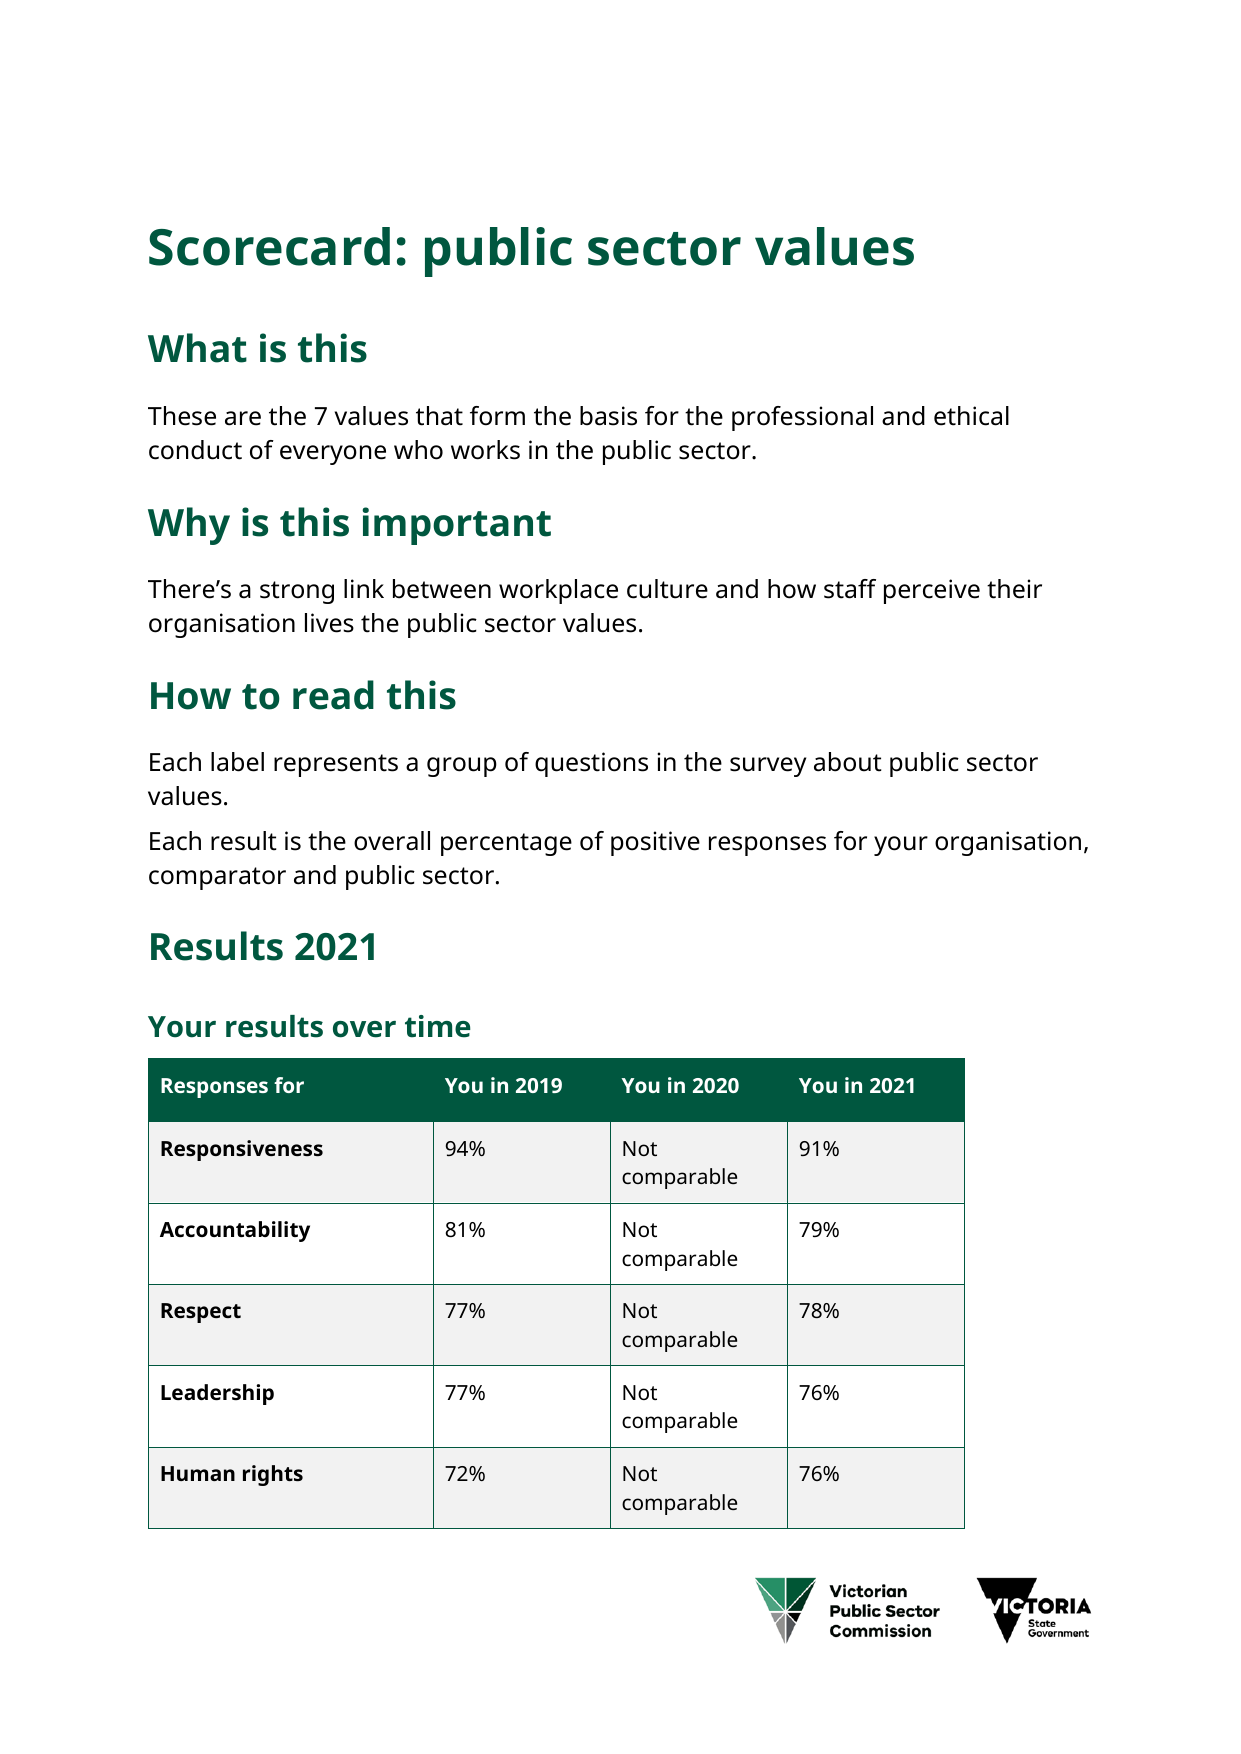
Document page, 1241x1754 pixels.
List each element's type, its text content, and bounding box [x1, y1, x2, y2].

text Each result is the overall percentage of positive responses for your organisation, comparator and public sector. [148, 823, 1092, 891]
text These are the 7 values that form the basis for the professional and ethical conduct of everyone who works in the public sector. [148, 398, 1092, 467]
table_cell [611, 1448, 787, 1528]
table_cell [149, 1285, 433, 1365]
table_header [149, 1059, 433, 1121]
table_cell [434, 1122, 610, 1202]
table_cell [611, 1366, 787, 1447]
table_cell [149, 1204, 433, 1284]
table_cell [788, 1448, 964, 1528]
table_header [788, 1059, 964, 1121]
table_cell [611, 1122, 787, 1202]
subtitle How to read this [148, 669, 1092, 720]
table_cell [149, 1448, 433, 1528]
subtitle Your results over time [148, 1007, 1092, 1046]
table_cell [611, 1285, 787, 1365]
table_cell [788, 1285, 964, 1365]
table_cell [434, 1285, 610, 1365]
text Each label represents a group of questions in the survey about public sector values. [148, 745, 1092, 813]
text There’s a strong link between workplace culture and how staff perceive their organisation lives the public sector values. [148, 572, 1092, 640]
subtitle Why is this important [148, 496, 1092, 547]
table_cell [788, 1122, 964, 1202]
picture [754, 1577, 1093, 1645]
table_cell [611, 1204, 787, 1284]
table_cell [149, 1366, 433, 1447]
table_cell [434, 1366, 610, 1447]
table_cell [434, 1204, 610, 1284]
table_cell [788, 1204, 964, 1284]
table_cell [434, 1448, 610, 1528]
subtitle What is this [148, 323, 1092, 374]
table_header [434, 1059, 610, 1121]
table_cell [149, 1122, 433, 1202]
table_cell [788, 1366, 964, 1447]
subtitle Scorecard: public sector values [148, 212, 1092, 280]
subtitle Results 2021 [148, 921, 1092, 972]
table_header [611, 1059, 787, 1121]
